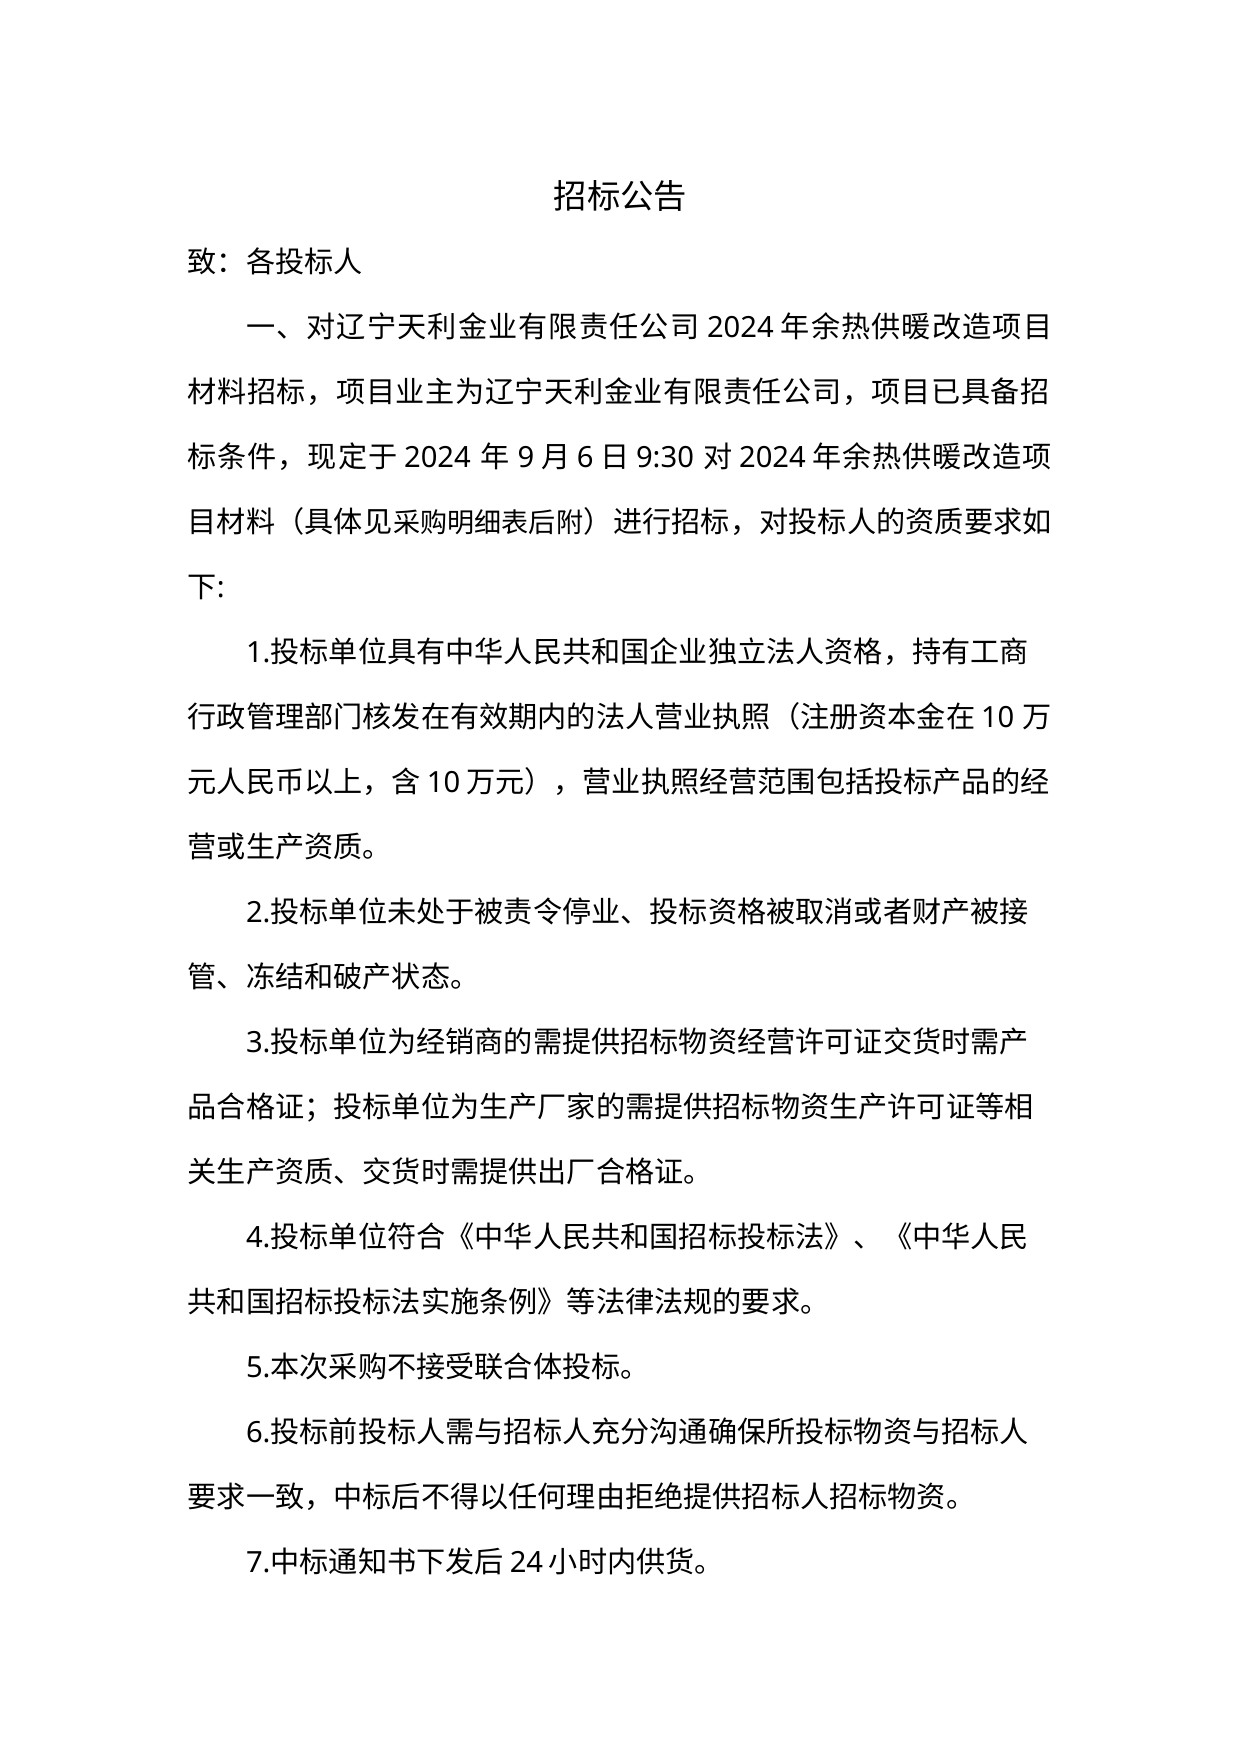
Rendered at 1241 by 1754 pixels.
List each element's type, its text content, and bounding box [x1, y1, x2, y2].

text 招标公告 [187, 162, 1053, 227]
text 1.投标单位具有中华人民共和国企业独立法人资格，持有工商行政管理部门核发在有效期内的法人营业执照（注册资本金在10 万元人民币以上，含10万元），营业执照经营范围包括投标产品的经营或生产资质。 [187, 617, 1053, 877]
text 3.投标单位为经销商的需提供招标物资经营许可证交货时需产品合格证；投标单位为生产厂家的需提供招标物资生产许可证等相关生产资质、交货时需提供出厂合格证。 [187, 1007, 1053, 1202]
text 致：各投标人 [187, 227, 1053, 292]
text 一、对辽宁天利金业有限责任公司2024年余热供暖改造项目材料招标，项目业主为辽宁天利金业有限责任公司，项目已具备招标条件，现定于2024 年 9月6日9:30 对2024年余热供暖改造项目材料（具体见采购明细表后附）进行招标，对投标人的资质要求如下: [187, 292, 1053, 617]
text 2.投标单位未处于被责令停业、投标资格被取消或者财产被接管、冻结和破产状态。 [187, 877, 1053, 1007]
text 6.投标前投标人需与招标人充分沟通确保所投标物资与招标人要求一致，中标后不得以任何理由拒绝提供招标人招标物资。 [187, 1397, 1053, 1527]
text 4.投标单位符合《中华人民共和国招标投标法》、《中华人民共和国招标投标法实施条例》等法律法规的要求。 [187, 1202, 1053, 1332]
text 5.本次采购不接受联合体投标。 [187, 1332, 1053, 1397]
text 7.中标通知书下发后24小时内供货。 [187, 1527, 1053, 1592]
